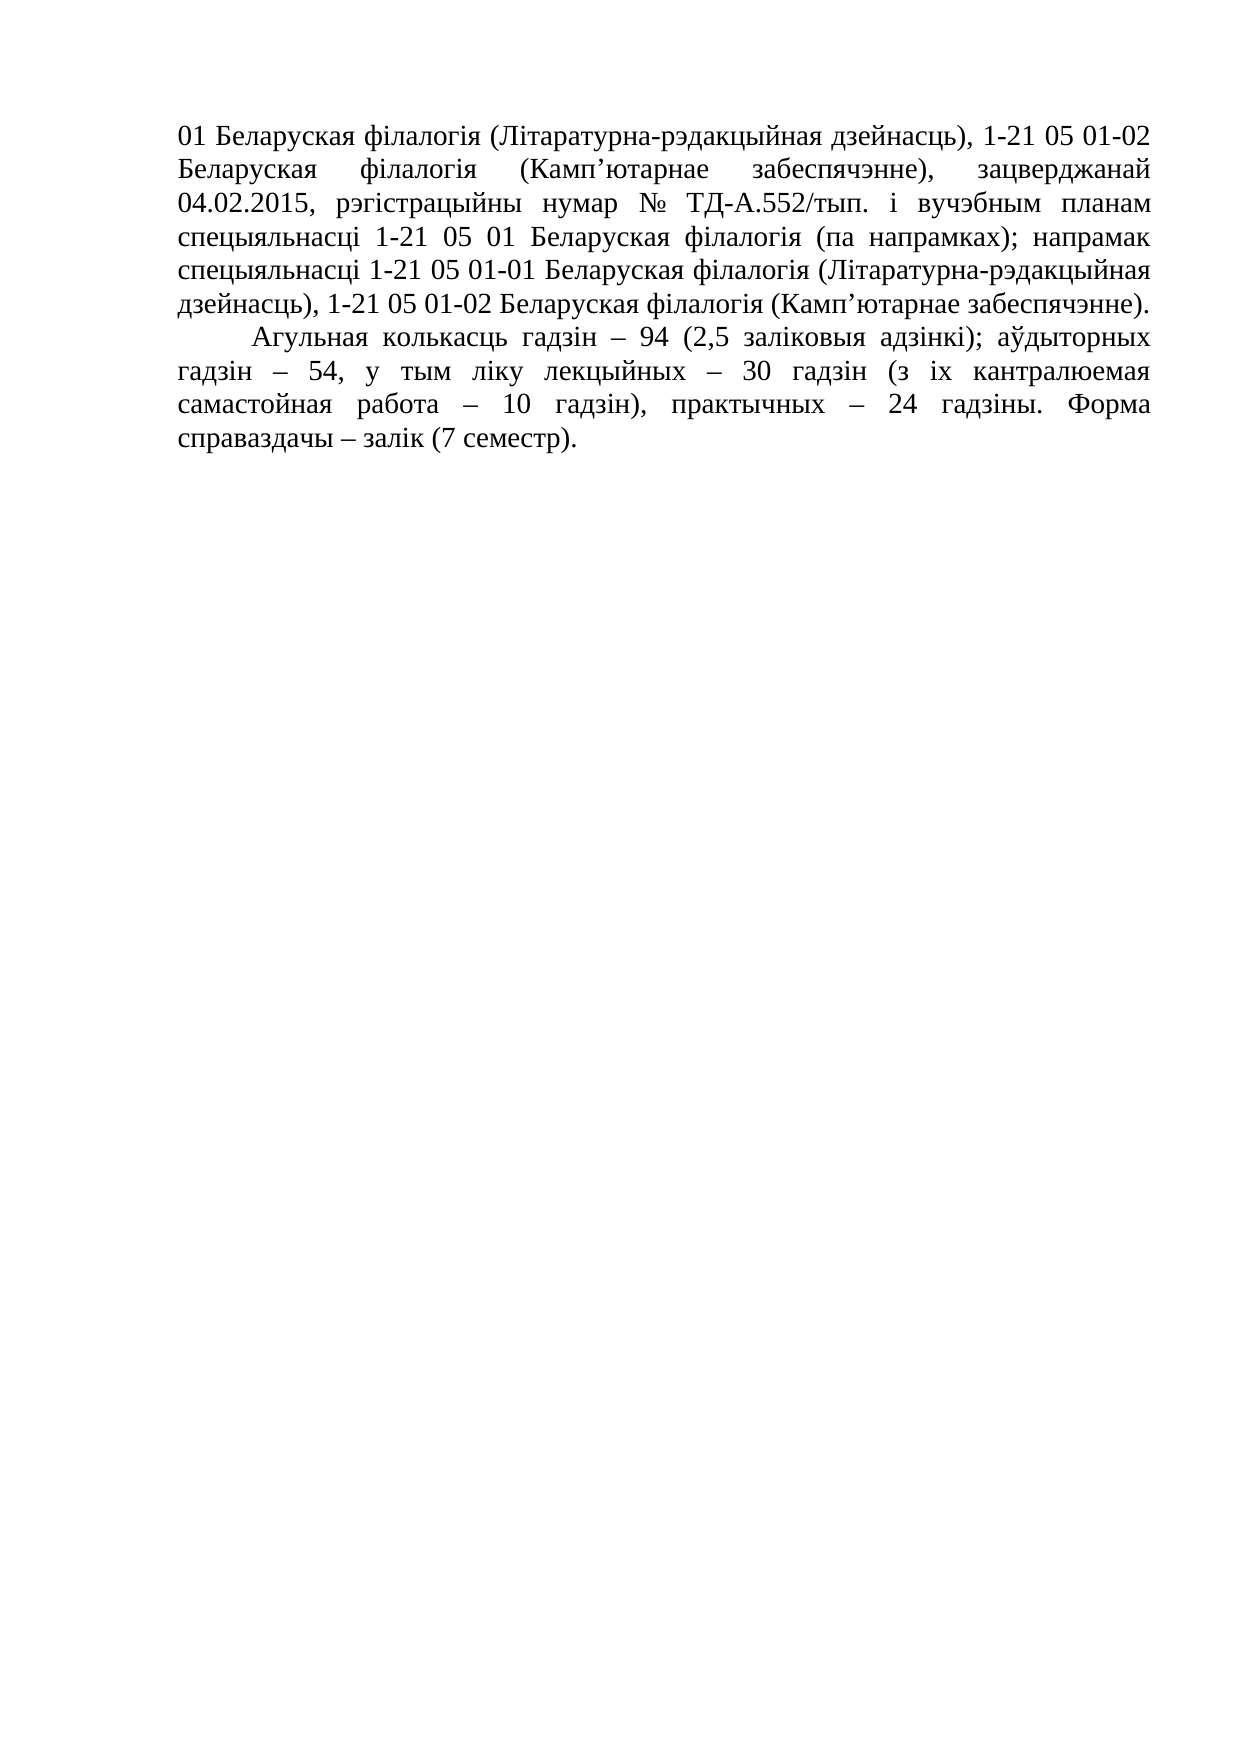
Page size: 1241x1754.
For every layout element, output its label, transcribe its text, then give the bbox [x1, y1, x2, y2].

text Агульная колькасць гадзін – 94 (2,5 заліковыя адзінкі); аўдыторных гадзін – 54, у тым ліку лекцыйных – 30 гадзін (з іх кантралюемая самастойная работа – 10 гадзін), практычных – 24 гадзіны. Форма справаздачы – залік (7 семестр). [177, 319, 1152, 453]
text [177, 118, 1152, 319]
